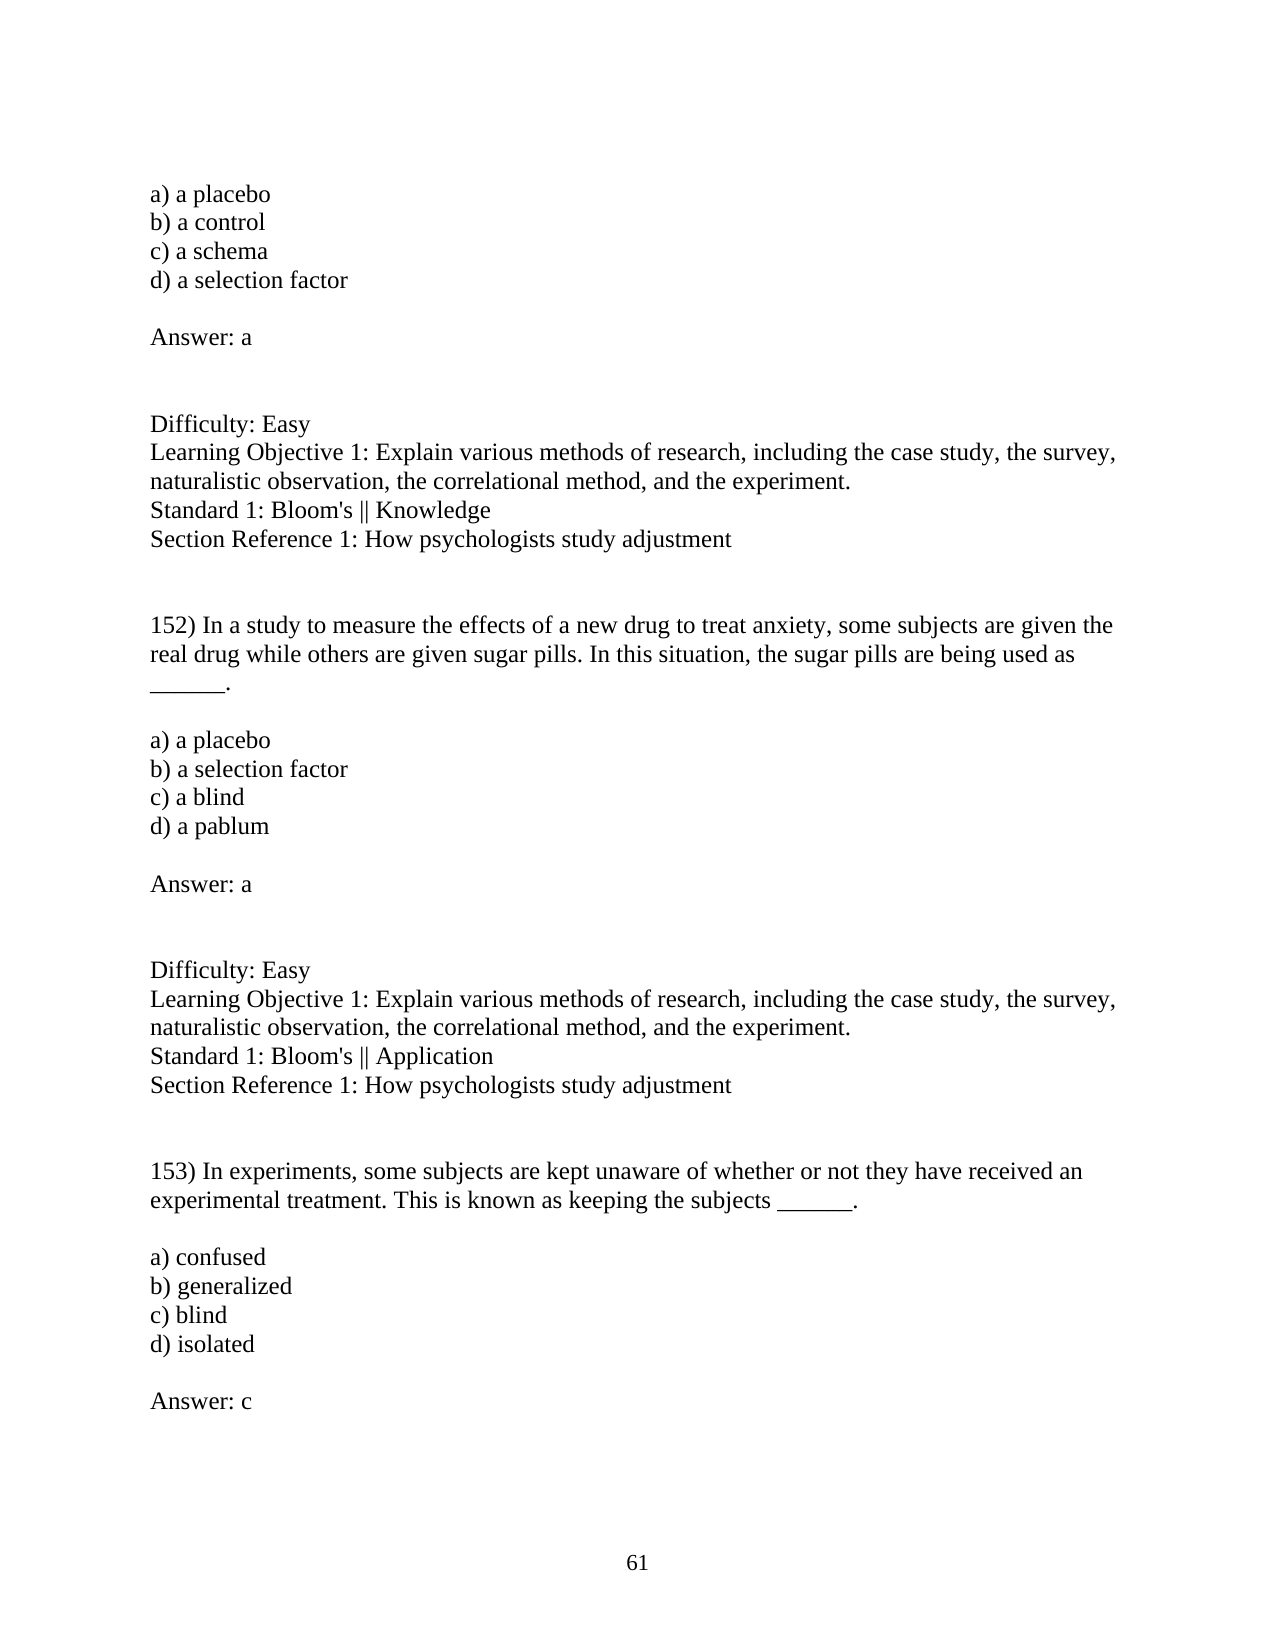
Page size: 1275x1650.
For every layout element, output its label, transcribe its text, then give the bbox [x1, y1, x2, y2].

text b) a control [150, 207, 1125, 236]
text a) a placebo [150, 725, 1125, 754]
text c) a blind [150, 782, 1125, 811]
text Answer: a [150, 869, 1125, 897]
text d) a pablum [150, 811, 1125, 840]
text Difficulty: Easy [150, 409, 1125, 437]
text Section Reference 1: How psychologists study adjustment [150, 524, 1125, 552]
text c) blind [150, 1300, 1125, 1329]
text Standard 1: Bloom's || Application [150, 1041, 1125, 1070]
text 152) In a study to measure the effects of a new drug to treat anxiety, some subjects are given the real drug while others are given sugar pills. In this situation, the sugar pills are being used as ______. [150, 610, 1125, 696]
text d) a selection factor [150, 265, 1125, 294]
text Difficulty: Easy [150, 955, 1125, 984]
text 153) In experiments, some subjects are kept unaware of whether or not they have received an experimental treatment. This is known as keeping the subjects ______. [150, 1156, 1125, 1214]
text d) isolated [150, 1329, 1125, 1357]
text Answer: a [150, 322, 1125, 351]
text a) a placebo [150, 179, 1125, 207]
text Answer: c [150, 1386, 1125, 1415]
text c) a schema [150, 236, 1125, 265]
text Standard 1: Bloom's || Knowledge [150, 495, 1125, 524]
text b) a selection factor [150, 754, 1125, 782]
text a) confused [150, 1242, 1125, 1271]
text Section Reference 1: How psychologists study adjustment [150, 1070, 1125, 1099]
text b) generalized [150, 1271, 1125, 1300]
